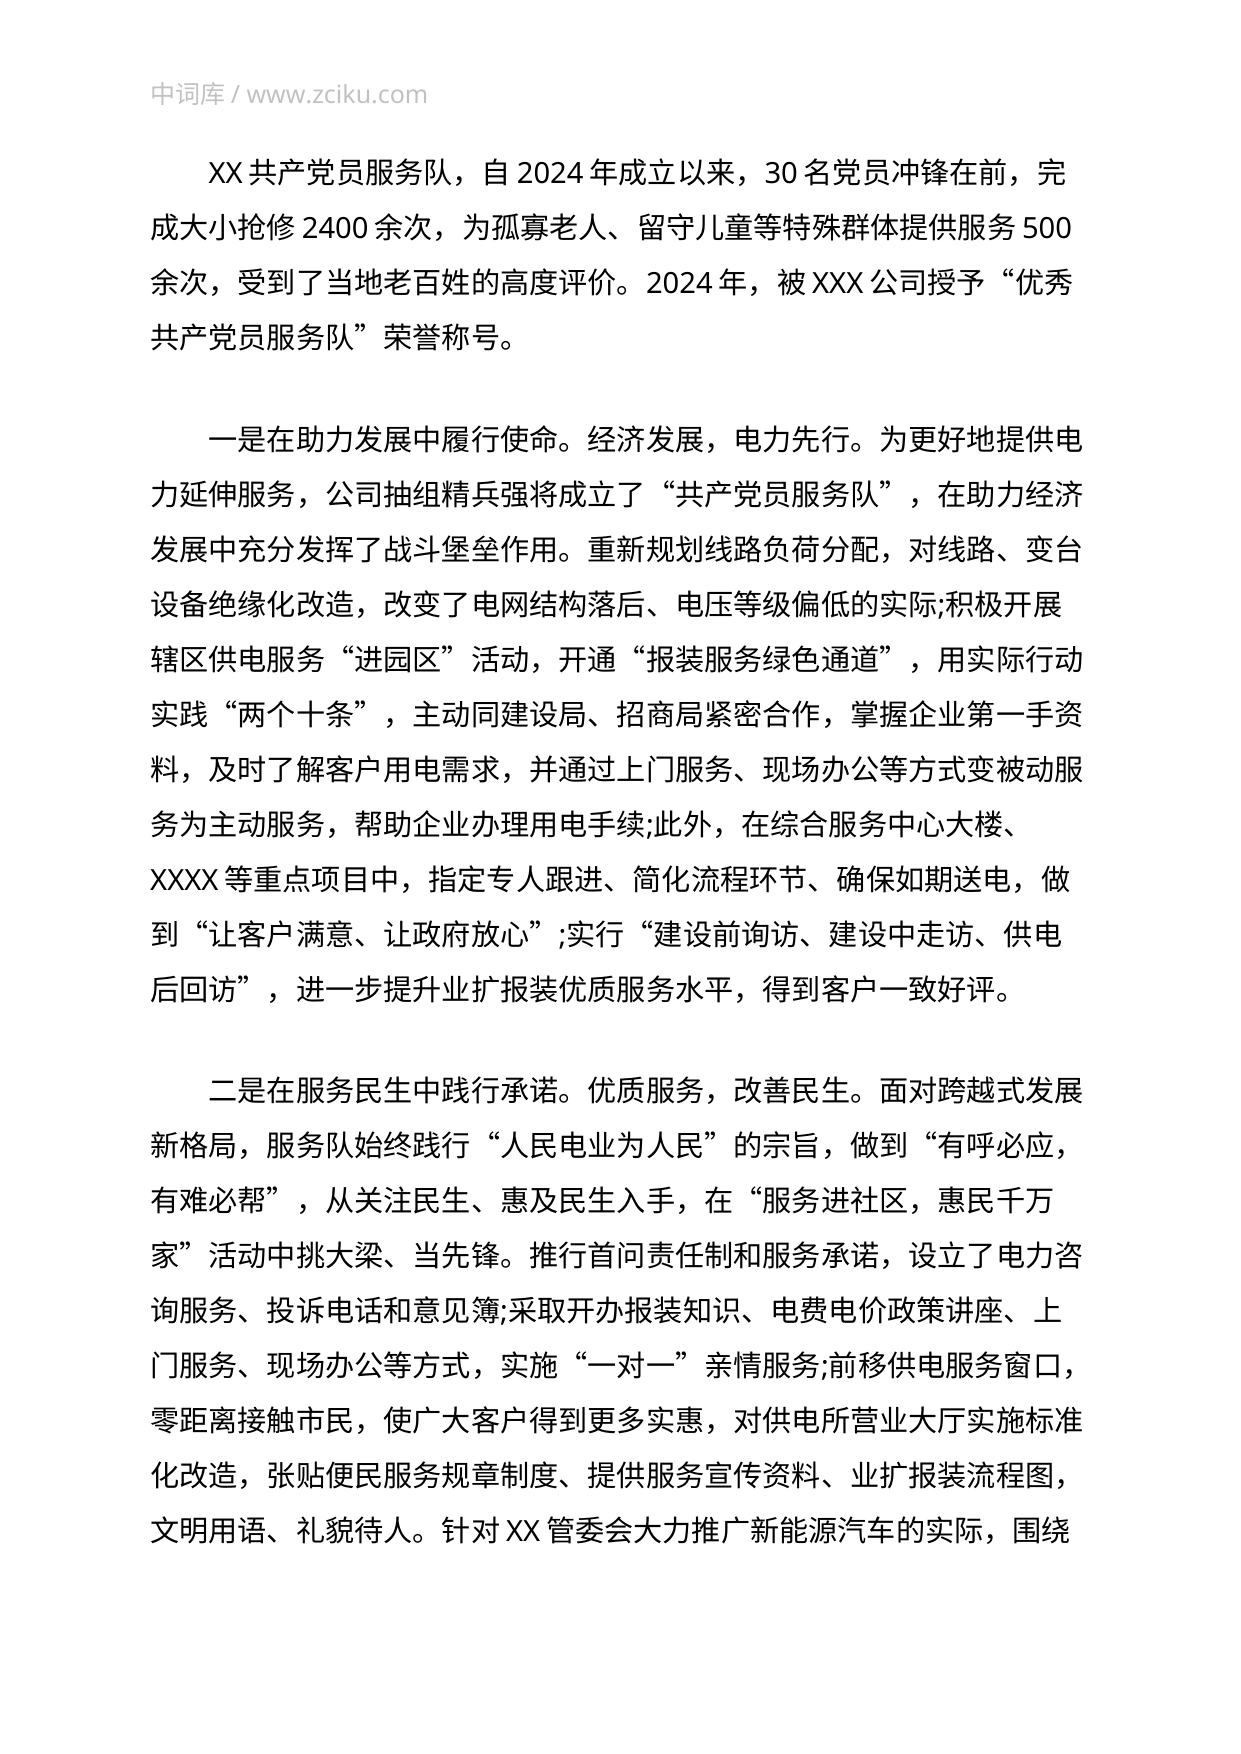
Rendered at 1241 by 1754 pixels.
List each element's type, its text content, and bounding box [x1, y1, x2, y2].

text 一是在助力发展中履行使命。经济发展，电力先行。为更好地提供电力延伸服务，公司抽组精兵强将成立了“共产党员服务队”，在助力经济发展中充分发挥了战斗堡垒作用。重新规划线路负荷分配，对线路、变台设备绝缘化改造，改变了电网结构落后、电压等级偏低的实际;积极开展辖区供电服务“进园区”活动，开通“报装服务绿色通道”，用实际行动实践“两个十条”，主动同建设局、招商局紧密合作，掌握企业第一手资料，及时了解客户用电需求，并通过上门服务、现场办公等方式变被动服务为主动服务，帮助企业办理用电手续;此外，在综合服务中心大楼、XXXX等重点项目中，指定专人跟进、简化流程环节、确保如期送电，做到“让客户满意、让政府放心”;实行“建设前询访、建设中走访、供电后回访”，进一步提升业扩报装优质服务水平，得到客户一致好评。 [150, 417, 1090, 1008]
text XX共产党员服务队，自2024年成立以来，30名党员冲锋在前，完成大小抢修2400余次，为孤寡老人、留守儿童等特殊群体提供服务500余次，受到了当地老百姓的高度评价。2024年，被XXX公司授予“优秀共产党员服务队”荣誉称号。 [150, 150, 1090, 357]
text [150, 1068, 1090, 1550]
